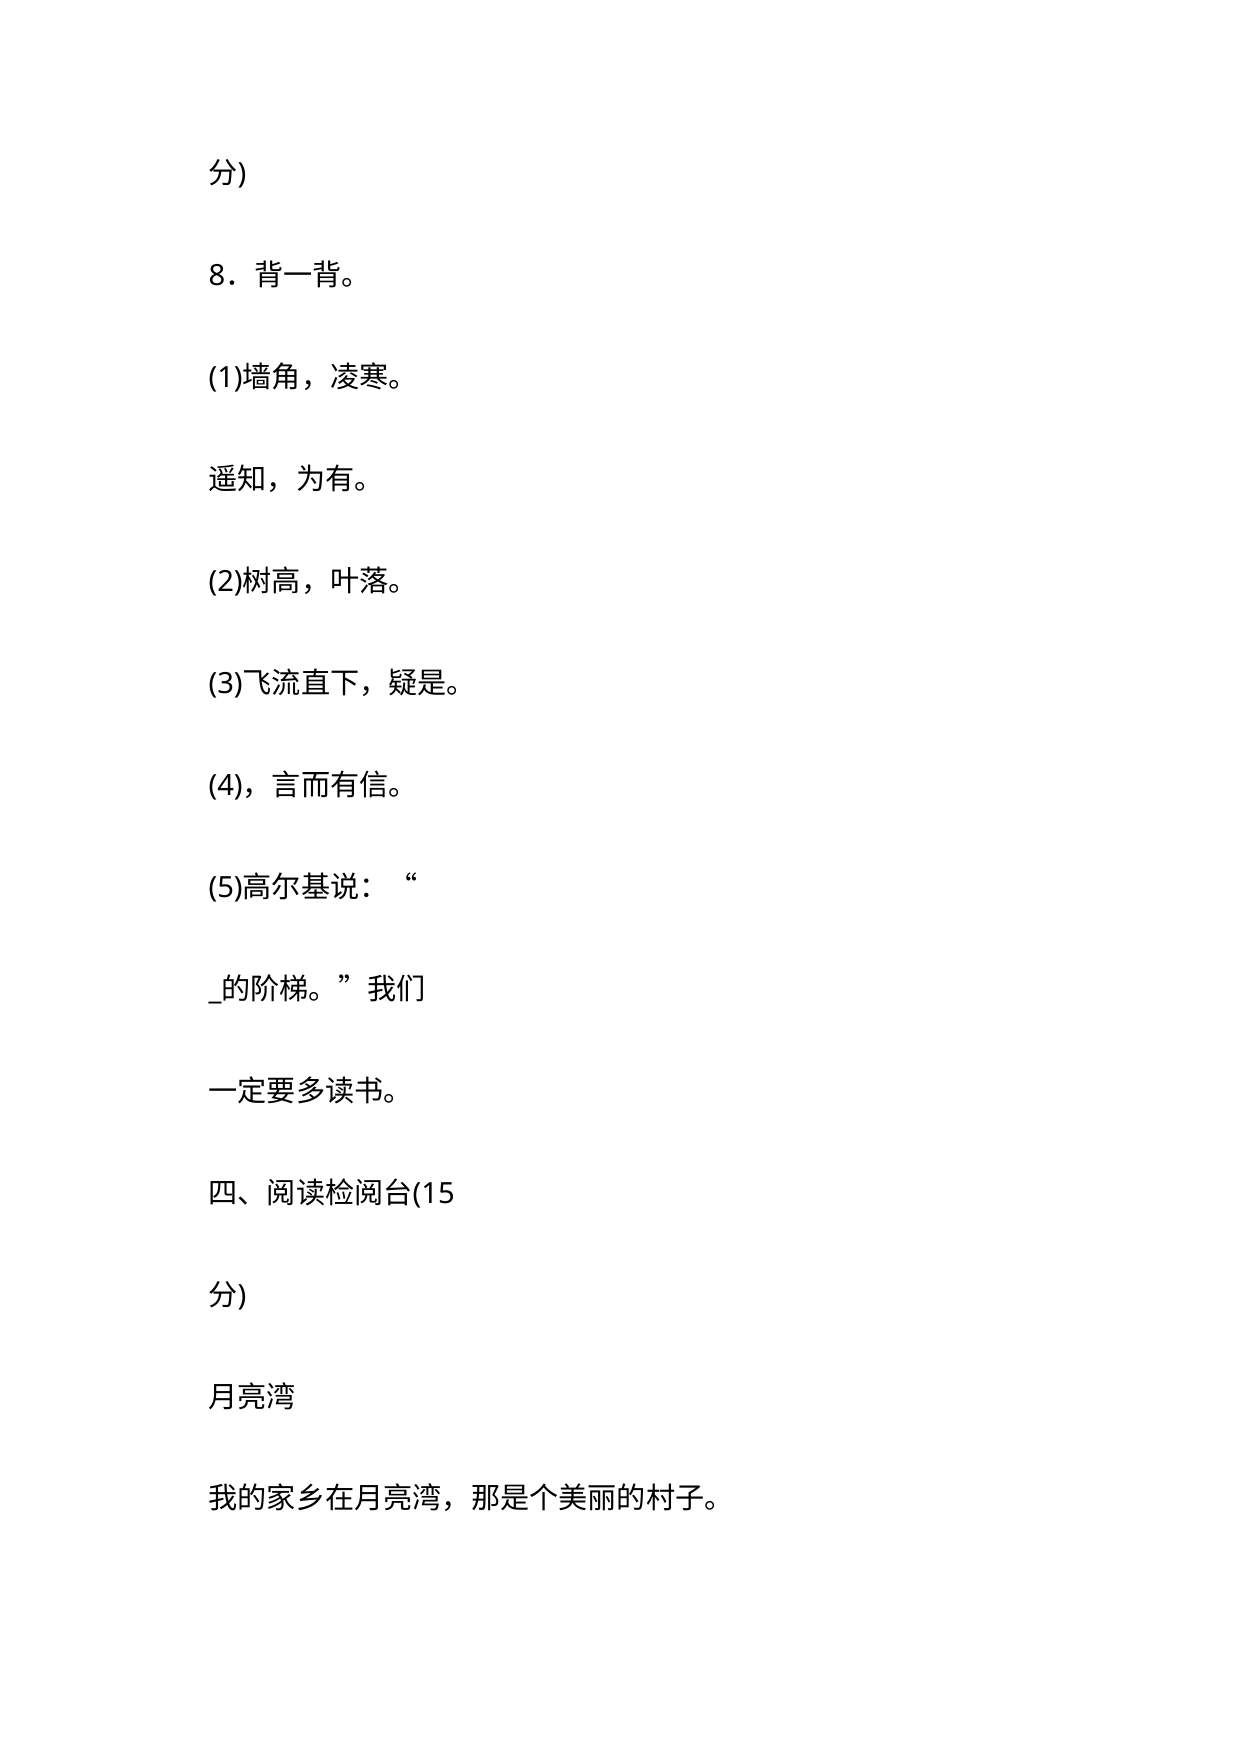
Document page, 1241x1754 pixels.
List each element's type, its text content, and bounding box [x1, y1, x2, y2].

text 分) [150, 150, 1090, 192]
text (5)高尔基说：“ [150, 864, 1090, 906]
text 分) [150, 1271, 1090, 1314]
text (3)飞流直下，疑是。 [150, 660, 1090, 702]
text (4)，言而有信。 [150, 762, 1090, 804]
text _的阶梯。”我们 [150, 966, 1090, 1008]
text 遥知，为有。 [150, 456, 1090, 498]
text 我的家乡在月亮湾，那是个美丽的村子。 [150, 1475, 1090, 1517]
text 月亮湾 [150, 1373, 1090, 1416]
text 一定要多读书。 [150, 1068, 1090, 1110]
text 8．背一背。 [150, 252, 1090, 294]
text 四、阅读检阅台(15 [150, 1169, 1090, 1212]
text (1)墙角，凌寒。 [150, 354, 1090, 396]
text (2)树高，叶落。 [150, 558, 1090, 600]
